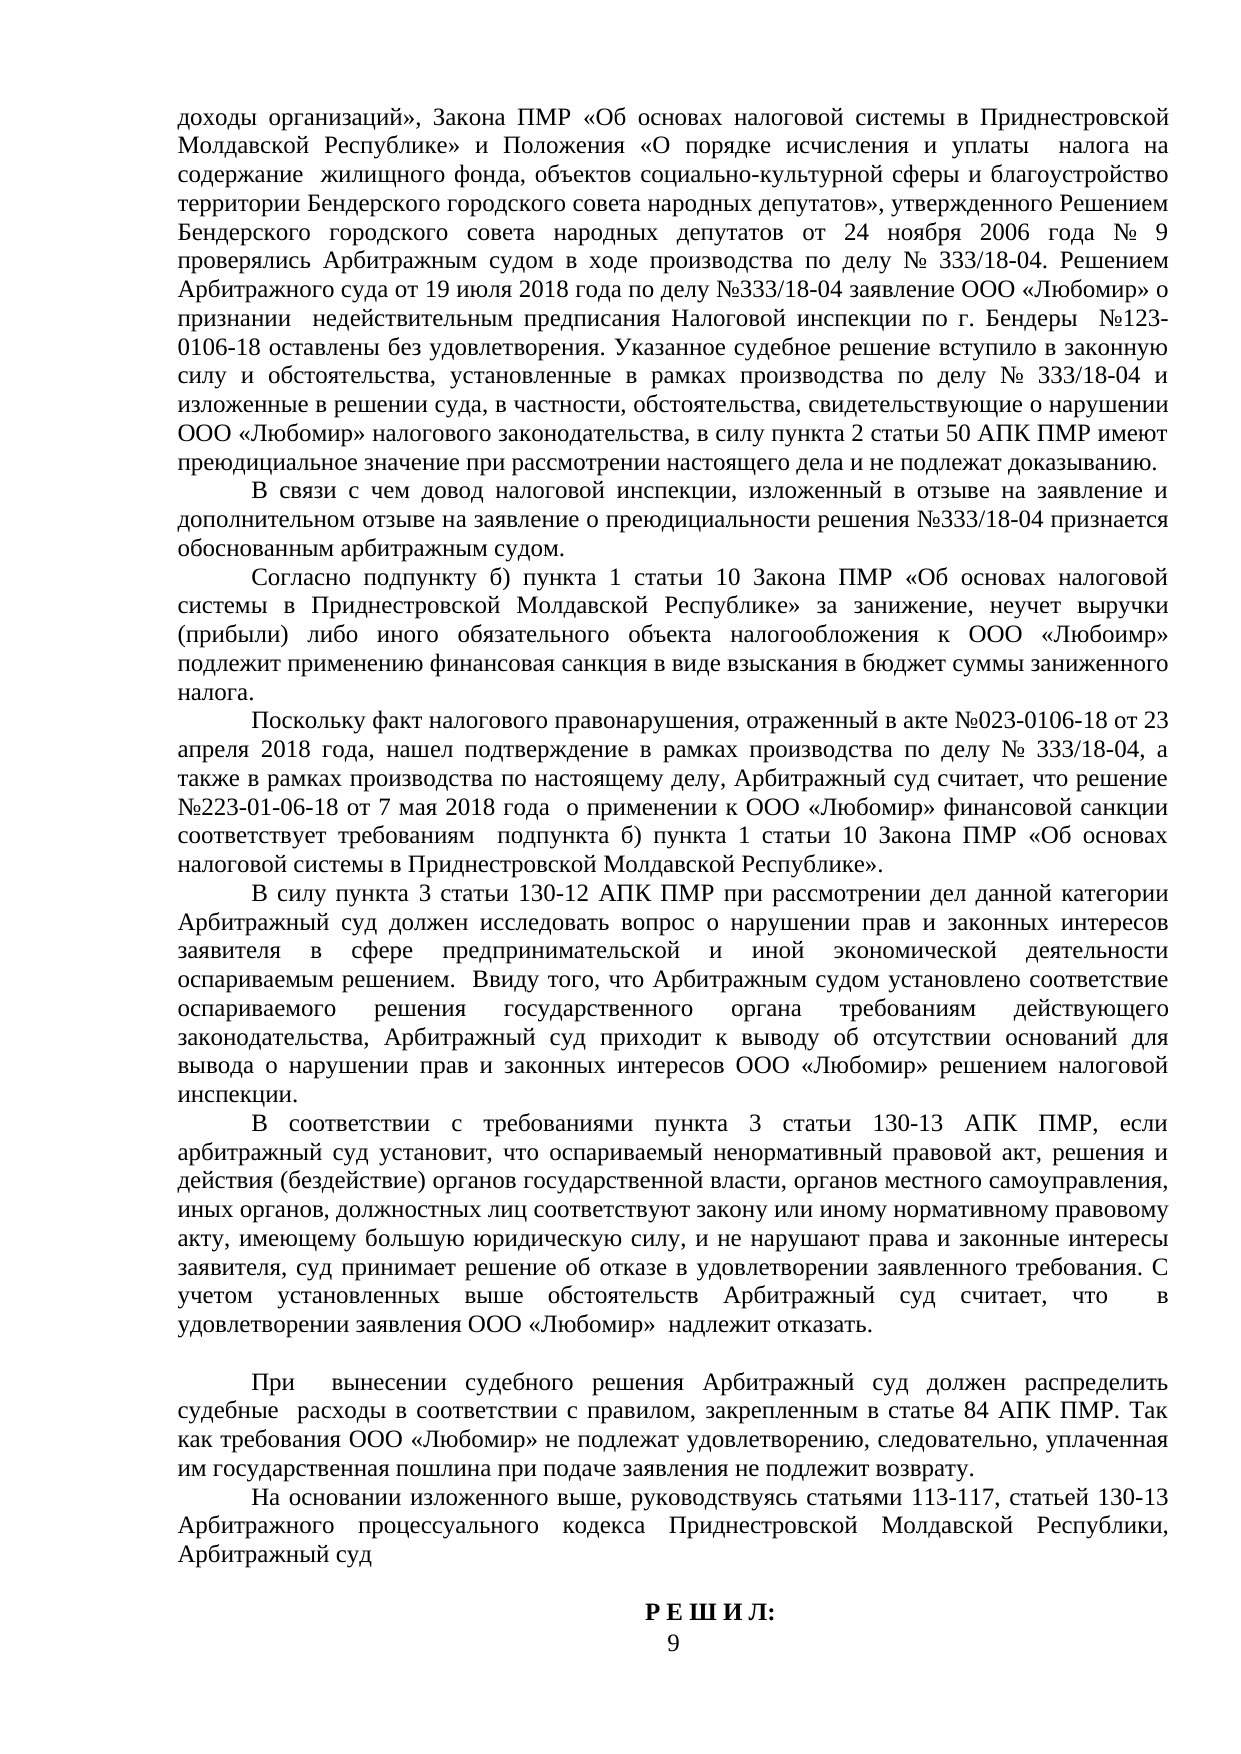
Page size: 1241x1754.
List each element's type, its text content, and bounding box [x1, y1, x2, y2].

text На основании изложенного выше, руководствуясь статьями 113-117, статьей 130-13 Арбитражного процессуального кодекса Приднестровской Молдавской Республики, Арбитражный суд [177, 1482, 1169, 1568]
text В связи с чем довод налоговой инспекции, изложенный в отзыве на заявление и дополнительном отзыве на заявление о преюдициальности решения №333/18-04 признается обоснованным арбитражным судом. [177, 476, 1169, 562]
text При вынесении судебного решения Арбитражный суд должен распределить судебные расходы в соответствии с правилом, закрепленным в статье 84 АПК ПМР. Так как требования ООО «Любомир» не подлежат удовлетворению, следовательно, уплаченная им государственная пошлина при подаче заявления не подлежит возврату. [177, 1367, 1169, 1482]
text Поскольку факт налогового правонарушения, отраженный в акте №023-0106-18 от 23 апреля 2018 года, нашел подтверждение в рамках производства по делу № 333/18-04, а также в рамках производства по настоящему делу, Арбитражный суд считает, что решение №223-01-06-18 от 7 мая 2018 года о применении к ООО «Любомир» финансовой санкции соответствует требованиям подпункта б) пункта 1 статьи 10 Закона ПМР «Об основах налоговой системы в Приднестровской Молдавской Республике». [177, 706, 1169, 878]
text В силу пункта 3 статьи 130-12 АПК ПМР при рассмотрении дел данной категории Арбитражный суд должен исследовать вопрос о нарушении прав и законных интересов заявителя в сфере предпринимательской и иной экономической деятельности оспариваемым решением. Ввиду того, что Арбитражным судом установлено соответствие оспариваемого решения государственного органа требованиям действующего законодательства, Арбитражный суд приходит к выводу об отсутствии оснований для вывода о нарушении прав и законных интересов ООО «Любомир» решением налоговой инспекции. [177, 878, 1169, 1108]
text Р Е Ш И Л: [177, 1597, 1169, 1626]
text Согласно подпункту б) пункта 1 статьи 10 Закона ПМР «Об основах налоговой системы в Приднестровской Молдавской Республике» за занижение, неучет выручки (прибыли) либо иного обязательного объекта налогообложения к ООО «Любоимр» подлежит применению финансовая санкция в виде взыскания в бюджет суммы заниженного налога. [177, 562, 1169, 706]
text В соответствии с требованиями пункта 3 статьи 130-13 АПК ПМР, если арбитражный суд установит, что оспариваемый ненормативный правовой акт, решения и действия (бездействие) органов государственной власти, органов местного самоуправления, иных органов, должностных лиц соответствуют закону или иному нормативному правовому акту, имеющему большую юридическую силу, и не нарушают права и законные интересы заявителя, суд принимает решение об отказе в удовлетворении заявленного требования. С учетом установленных выше обстоятельств Арбитражный суд считает, что в удовлетворении заявления ООО «Любомир» надлежит отказать. [177, 1108, 1169, 1338]
